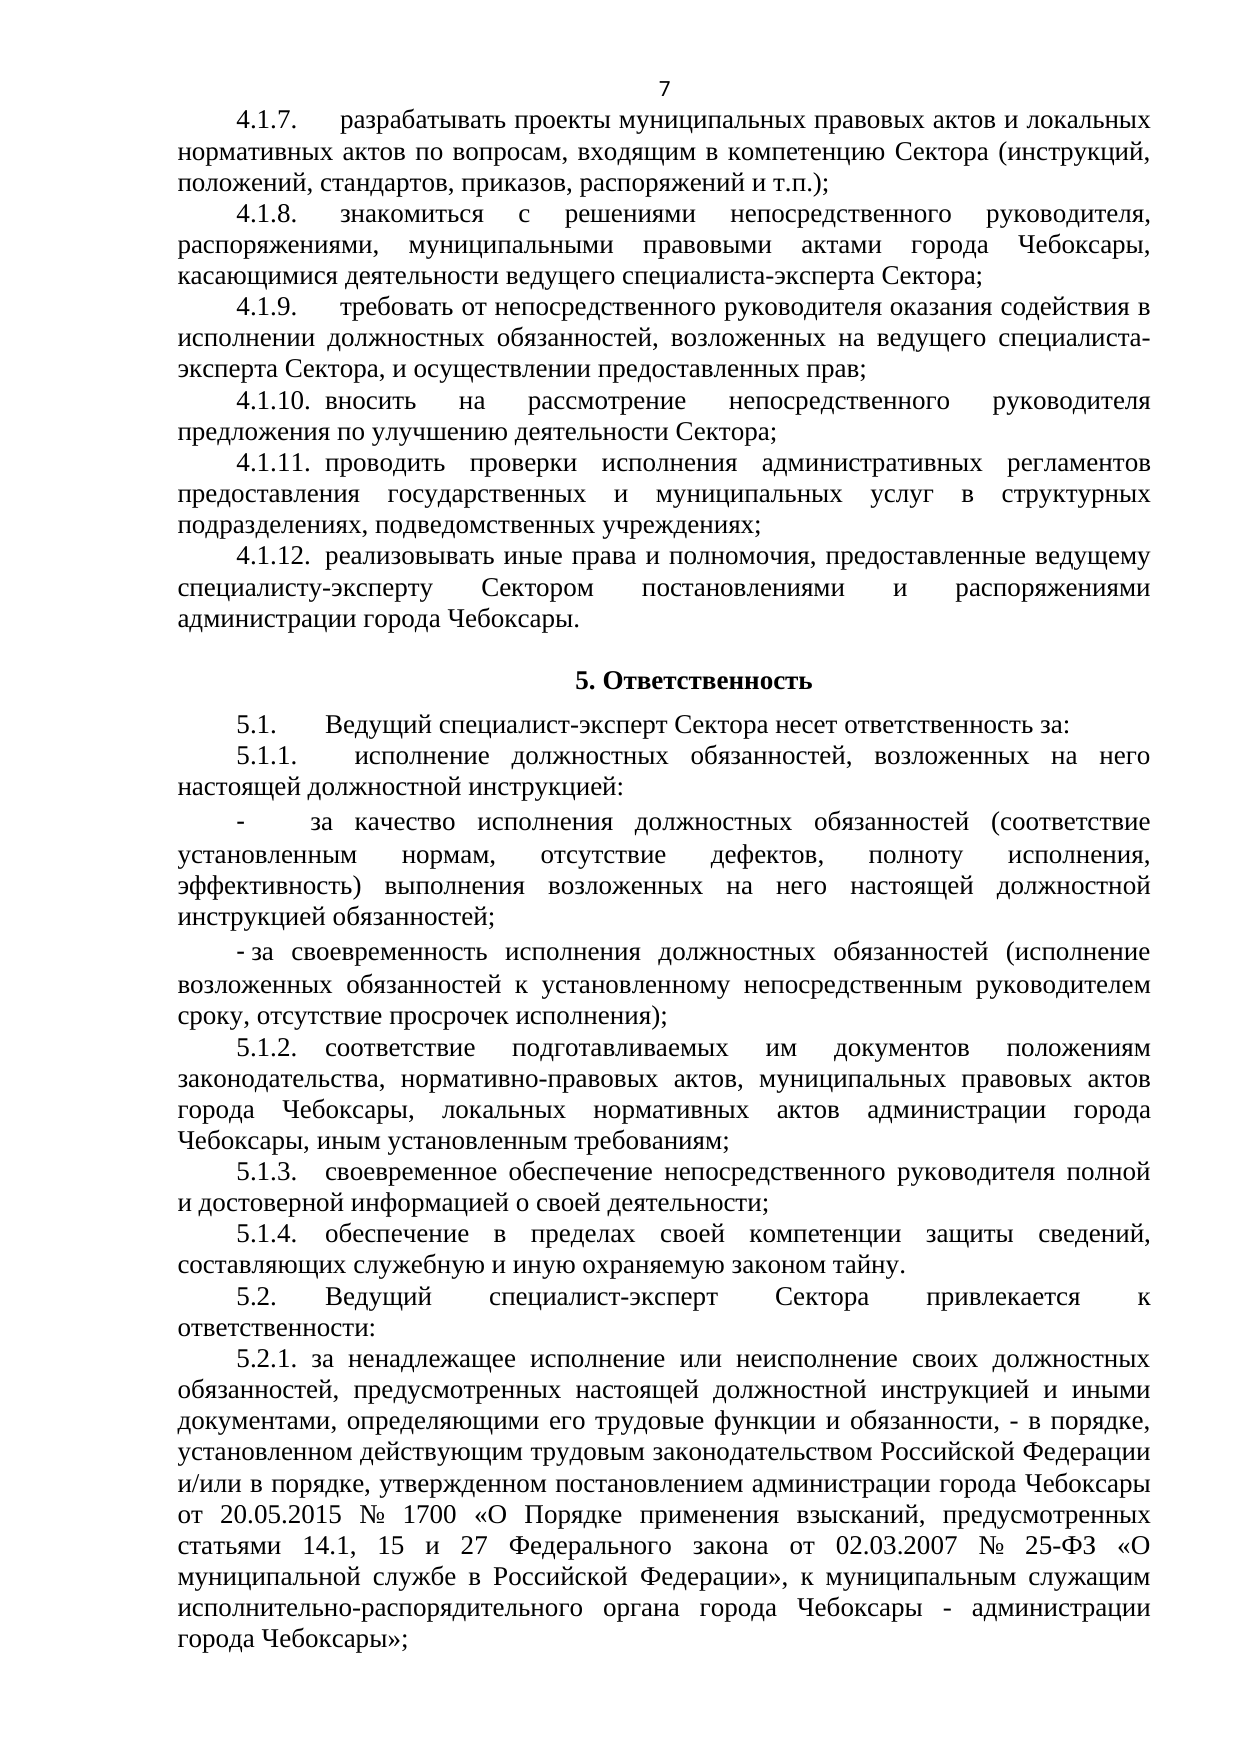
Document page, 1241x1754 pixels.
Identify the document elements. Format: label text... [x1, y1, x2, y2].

list реализовывать иные права и полномочия, предоставленные ведущему специалисту-эксперту Сектором постановлениями и распоряжениями администрации города Чебоксары. [177, 539, 1152, 633]
list 5.2.1. за ненадлежащее исполнение или неисполнение своих должностных обязанностей, предусмотренных настоящей должностной инструкцией и иными документами, определяющими его трудовые функции и обязанности, - в порядке, установленном действующим трудовым законодательством Российской Федерации и/или в порядке, утвержденном постановлением администрации города Чебоксары от 20.05.2015 № 1700 «О Порядке применения взысканий, предусмотренных статьями 14.1, 15 и 27 Федерального закона от 02.03.2007 № 25-ФЗ «О муниципальной службе в Российской Федерации», к муниципальным служащим исполнительно-распорядительного органа города Чебоксары - администрации города Чебоксары»; [177, 1342, 1152, 1653]
list вносить на рассмотрение непосредственного руководителя предложения по улучшению деятельности Сектора; [177, 384, 1152, 446]
list соответствие подготавливаемых им документов положениям законодательства, нормативно-правовых актов, муниципальных правовых актов города Чебоксары, локальных нормативных актов администрации города Чебоксары, иным установленным требованиям; [177, 1031, 1152, 1155]
list знакомиться с решениями непосредственного руководителя, распоряжениями, муниципальными правовыми актами города Чебоксары, касающимися деятельности ведущего специалиста-эксперта Сектора; [177, 197, 1152, 290]
list своевременное обеспечение непосредственного руководителя полной и достоверной информацией о своей деятельности; [177, 1155, 1152, 1217]
text 5. Ответственность [177, 664, 1152, 695]
list 5.2. Ведущий специалист-эксперт Сектора привлекается к ответственности: [177, 1280, 1152, 1342]
list разрабатывать проекты муниципальных правовых актов и локальных нормативных актов по вопросам, входящим в компетенцию Сектора (инструкций, положений, стандартов, приказов, распоряжений и т.п.); [177, 103, 1152, 197]
list за своевременность исполнения должностных обязанностей (исполнение возложенных обязанностей к установленному непосредственным руководителем сроку, отсутствие просрочек исполнения); [177, 931, 1152, 1031]
list за качество исполнения должностных обязанностей (соответствие установленным нормам, отсутствие дефектов, полноту исполнения, эффективность) выполнения возложенных на него настоящей должностной инструкцией обязанностей; [177, 801, 1152, 931]
list требовать от непосредственного руководителя оказания содействия в исполнении должностных обязанностей, возложенных на ведущего специалиста-эксперта Сектора, и осуществлении предоставленных прав; [177, 290, 1152, 384]
list Ведущий специалист-эксперт Сектора несет ответственность за: [177, 708, 1152, 739]
list исполнение должностных обязанностей, возложенных на него настоящей должностной инструкцией: [177, 739, 1152, 801]
list обеспечение в пределах своей компетенции защиты сведений, составляющих служебную и иную охраняемую законом тайну. [177, 1217, 1152, 1280]
list проводить проверки исполнения административных регламентов предоставления государственных и муниципальных услуг в структурных подразделениях, подведомственных учреждениях; [177, 446, 1152, 539]
